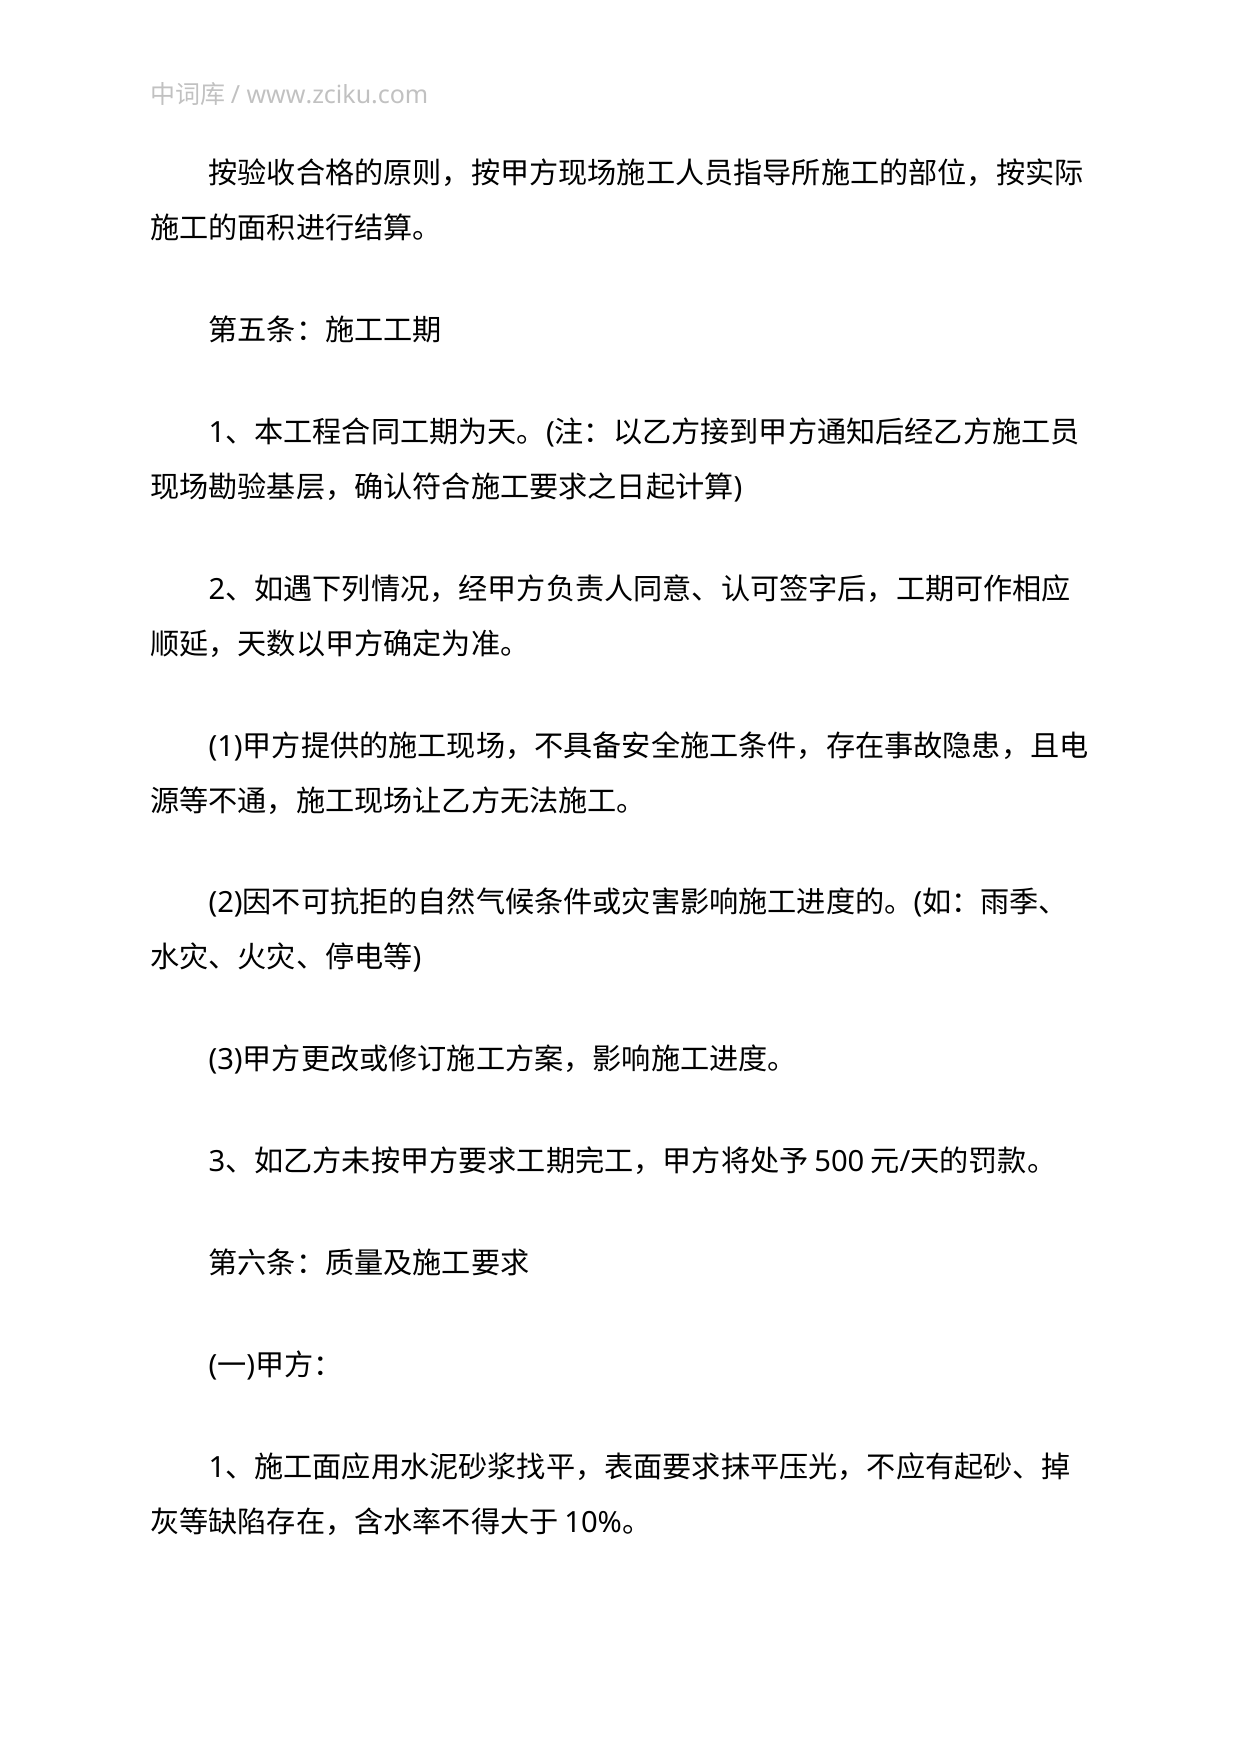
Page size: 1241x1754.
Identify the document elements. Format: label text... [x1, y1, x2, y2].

text 1、本工程合同工期为天。(注：以乙方接到甲方通知后经乙方施工员现场勘验基层，确认符合施工要求之日起计算) [150, 408, 1090, 506]
text (一)甲方： [150, 1342, 1090, 1384]
text 第六条：质量及施工要求 [150, 1240, 1090, 1282]
text 1、施工面应用水泥砂浆找平，表面要求抹平压光，不应有起砂、掉灰等缺陷存在，含水率不得大于10%。 [150, 1444, 1090, 1541]
text 3、如乙方未按甲方要求工期完工，甲方将处予500元/天的罚款。 [150, 1138, 1090, 1180]
text 第五条：施工工期 [150, 307, 1090, 349]
text 按验收合格的原则，按甲方现场施工人员指导所施工的部位，按实际施工的面积进行结算。 [150, 150, 1090, 247]
text 2、如遇下列情况，经甲方负责人同意、认可签字后，工期可作相应顺延，天数以甲方确定为准。 [150, 565, 1090, 663]
text (3)甲方更改或修订施工方案，影响施工进度。 [150, 1036, 1090, 1078]
text (1)甲方提供的施工现场，不具备安全施工条件，存在事故隐患，且电源等不通，施工现场让乙方无法施工。 [150, 722, 1090, 819]
text (2)因不可抗拒的自然气候条件或灾害影响施工进度的。(如：雨季、水灾、火灾、停电等) [150, 879, 1090, 976]
